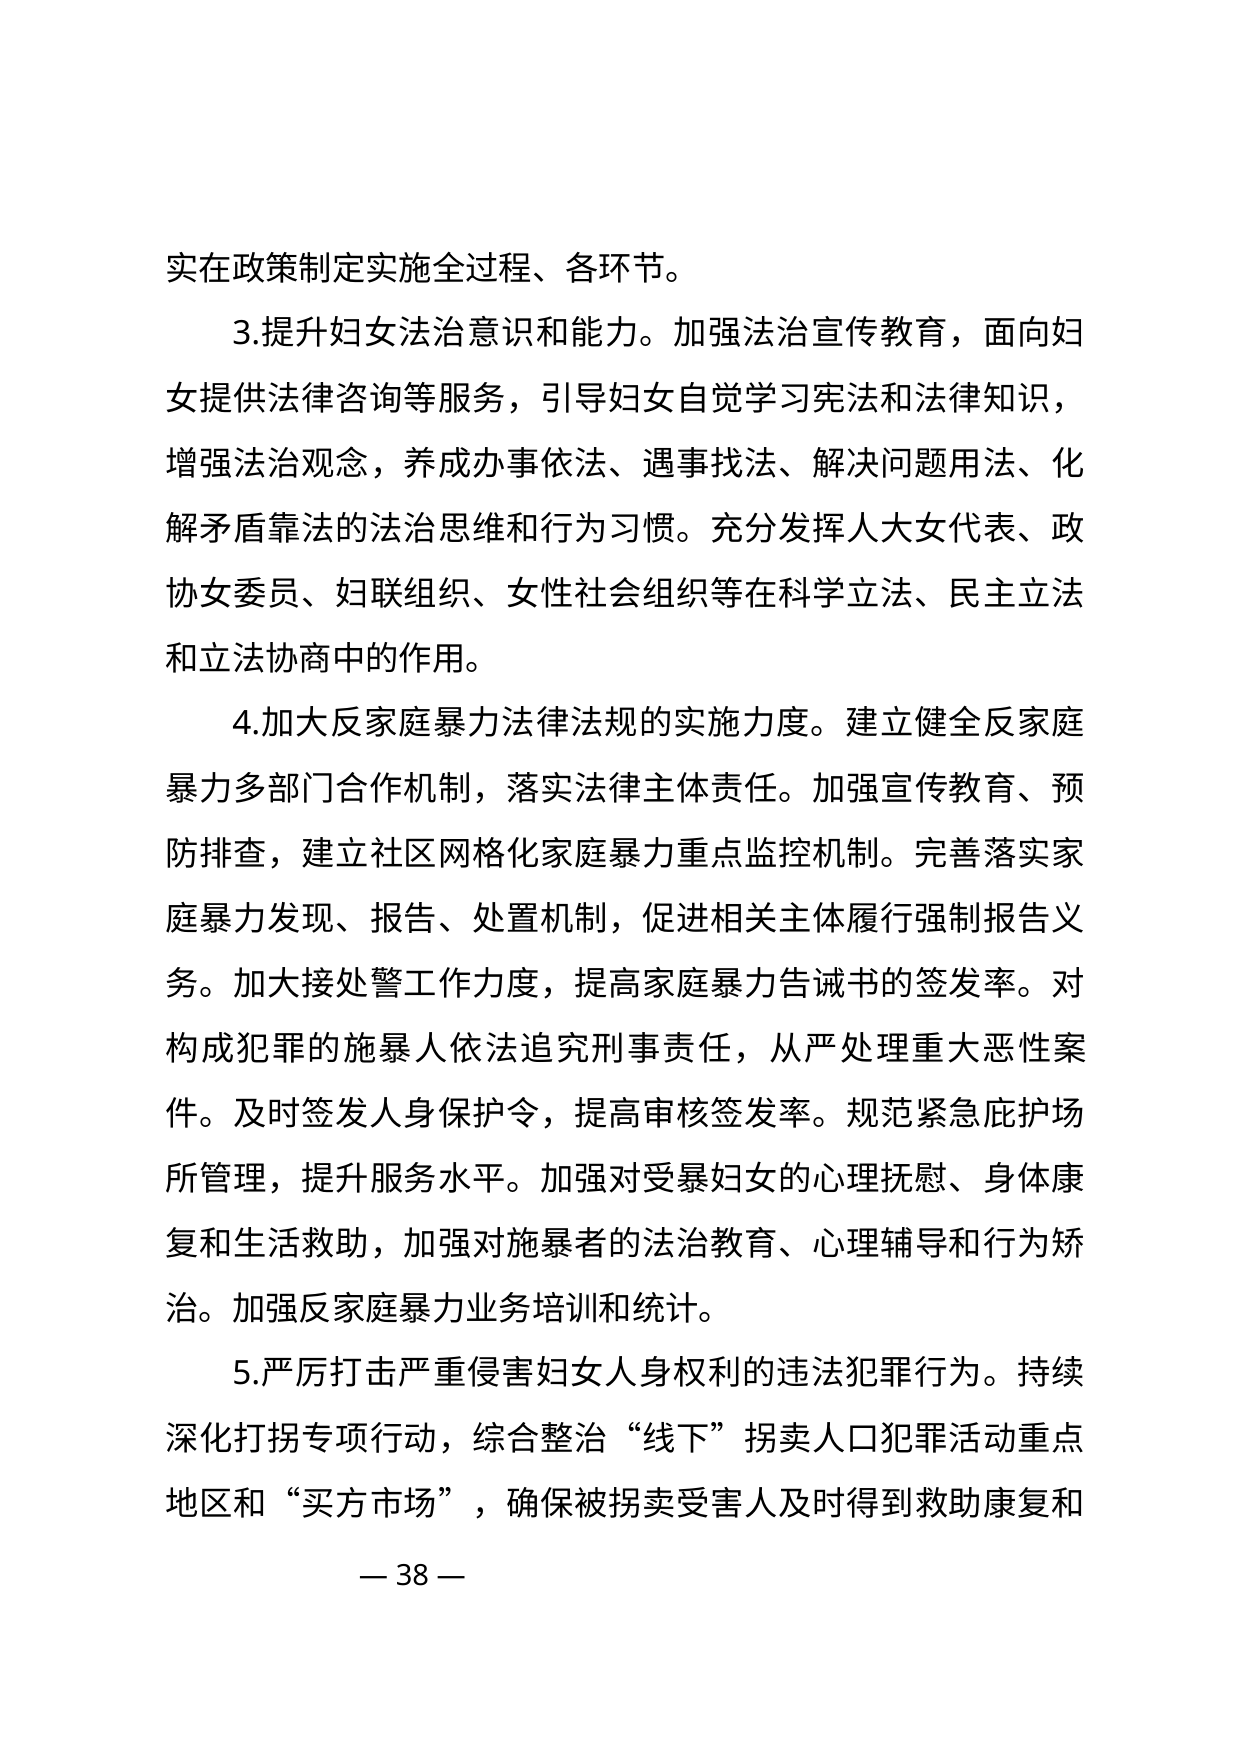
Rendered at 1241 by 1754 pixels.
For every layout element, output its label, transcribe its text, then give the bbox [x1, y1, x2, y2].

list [165, 1338, 1087, 1533]
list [165, 233, 1087, 298]
list 4.加大反家庭暴力法律法规的实施力度。建立健全反家庭暴力多部门合作机制，落实法律主体责任。加强宣传教育、预防排查，建立社区网格化家庭暴力重点监控机制。完善落实家庭暴力发现、报告、处置机制，促进相关主体履行强制报告义务。加大接处警工作力度，提高家庭暴力告诫书的签发率。对构成犯罪的施暴人依法追究刑事责任，从严处理重大恶性案件。及时签发人身保护令，提高审核签发率。规范紧急庇护场所管理，提升服务水平。加强对受暴妇女的心理抚慰、身体康复和生活救助，加强对施暴者的法治教育、心理辅导和行为矫治。加强反家庭暴力业务培训和统计。 [165, 688, 1087, 1338]
list 3.提升妇女法治意识和能力。加强法治宣传教育，面向妇女提供法律咨询等服务，引导妇女自觉学习宪法和法律知识，增强法治观念，养成办事依法、遇事找法、解决问题用法、化解矛盾靠法的法治思维和行为习惯。充分发挥人大女代表、政协女委员、妇联组织、女性社会组织等在科学立法、民主立法和立法协商中的作用。 [165, 298, 1087, 688]
